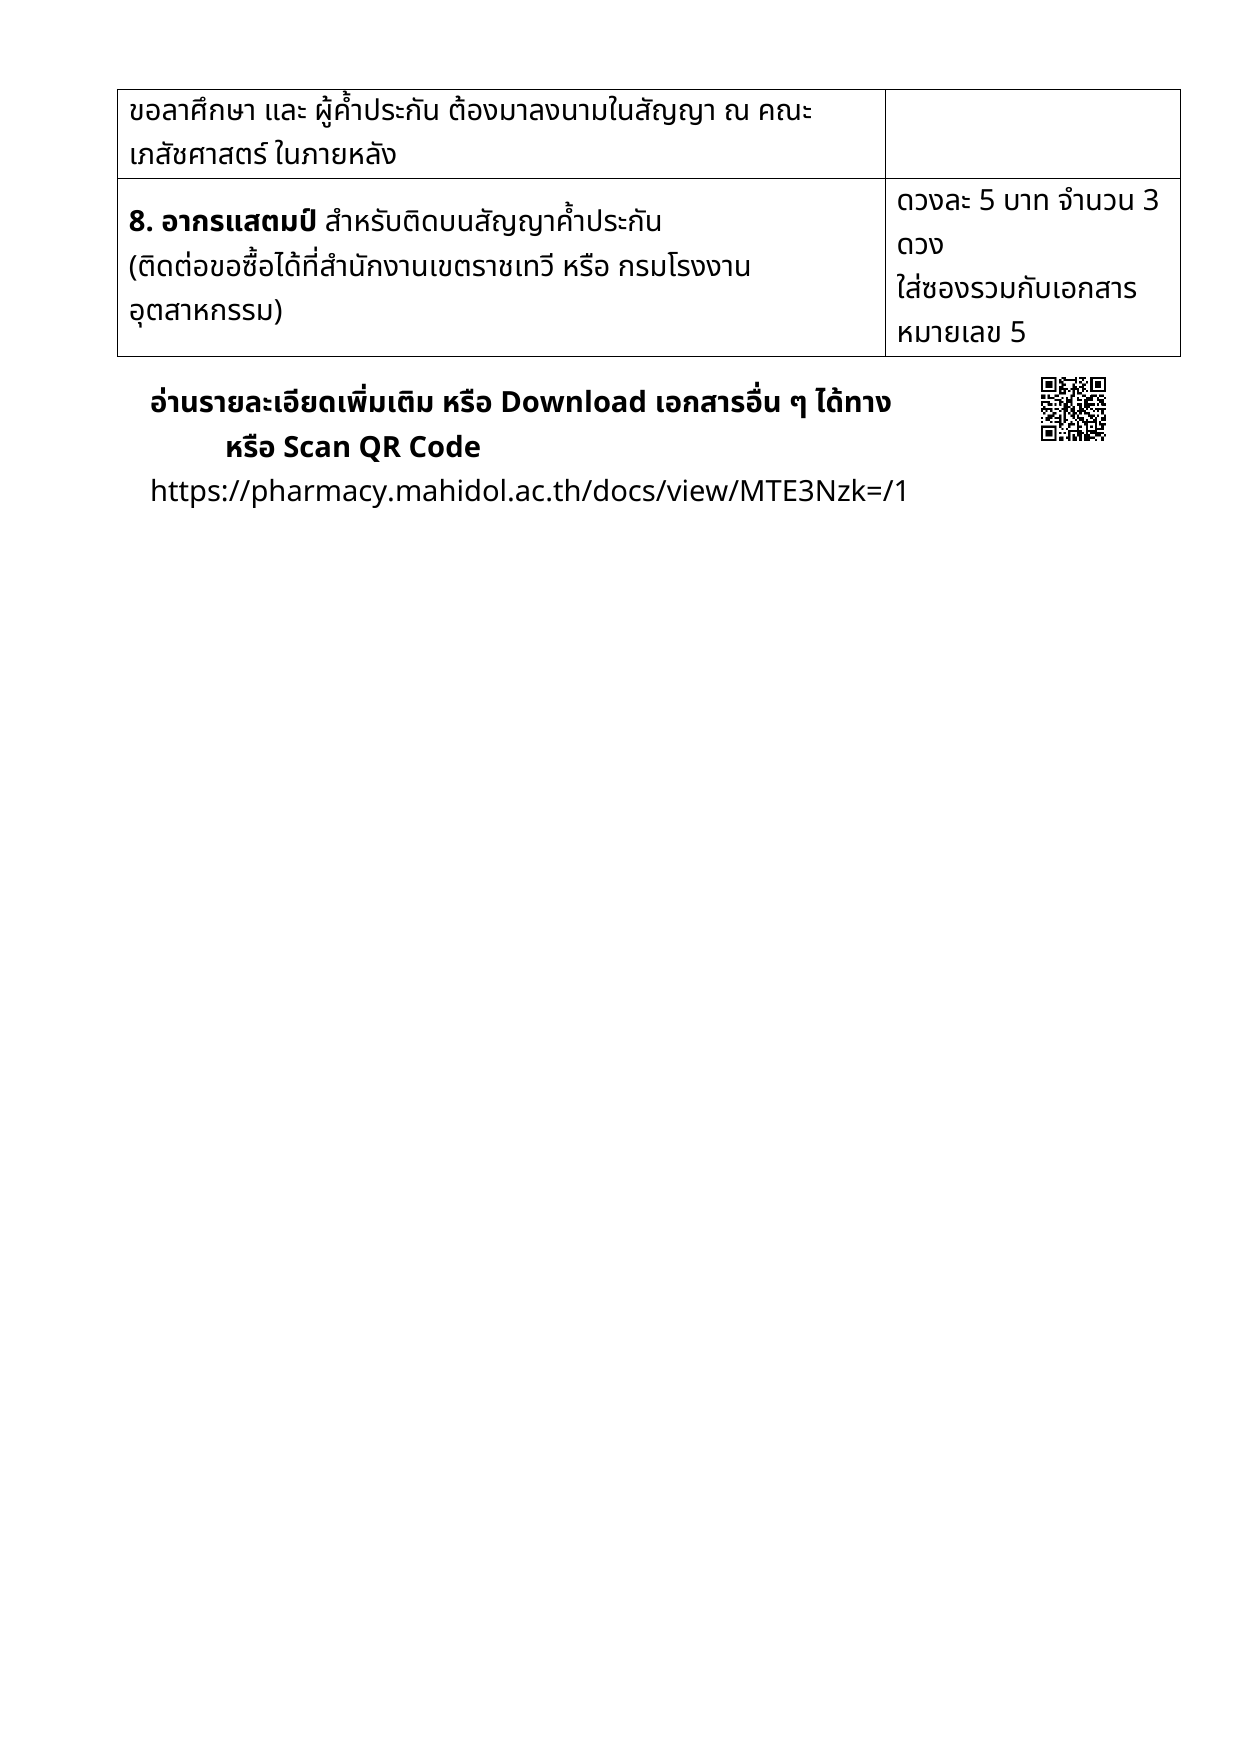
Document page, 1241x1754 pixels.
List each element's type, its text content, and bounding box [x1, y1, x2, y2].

table_cell ดวงละ 5 บาท จำนวน 3 ดวง ใส่ซองรวมกับเอกสารหมายเลข 5 [886, 179, 1180, 356]
picture [1037, 372, 1106, 441]
table_cell 8. อากรแสตมป์ สำหรับติดบนสัญญาค้ำประกัน (ติดต่อขอซื้อได้ที่สำนักงานเขตราชเทวี หรือ กรมโรงงานอุตสาหกรรม) [118, 179, 885, 356]
text อ่านรายละเอียดเพิ่มเติม หรือ Download เอกสารอื่น ๆ ได้ทาง หรือ Scan QR Code https://pharmacy.mahidol.ac.th/docs/view/MTE3Nzk=/1 [150, 382, 1090, 510]
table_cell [118, 90, 885, 178]
table_cell [886, 90, 1180, 178]
